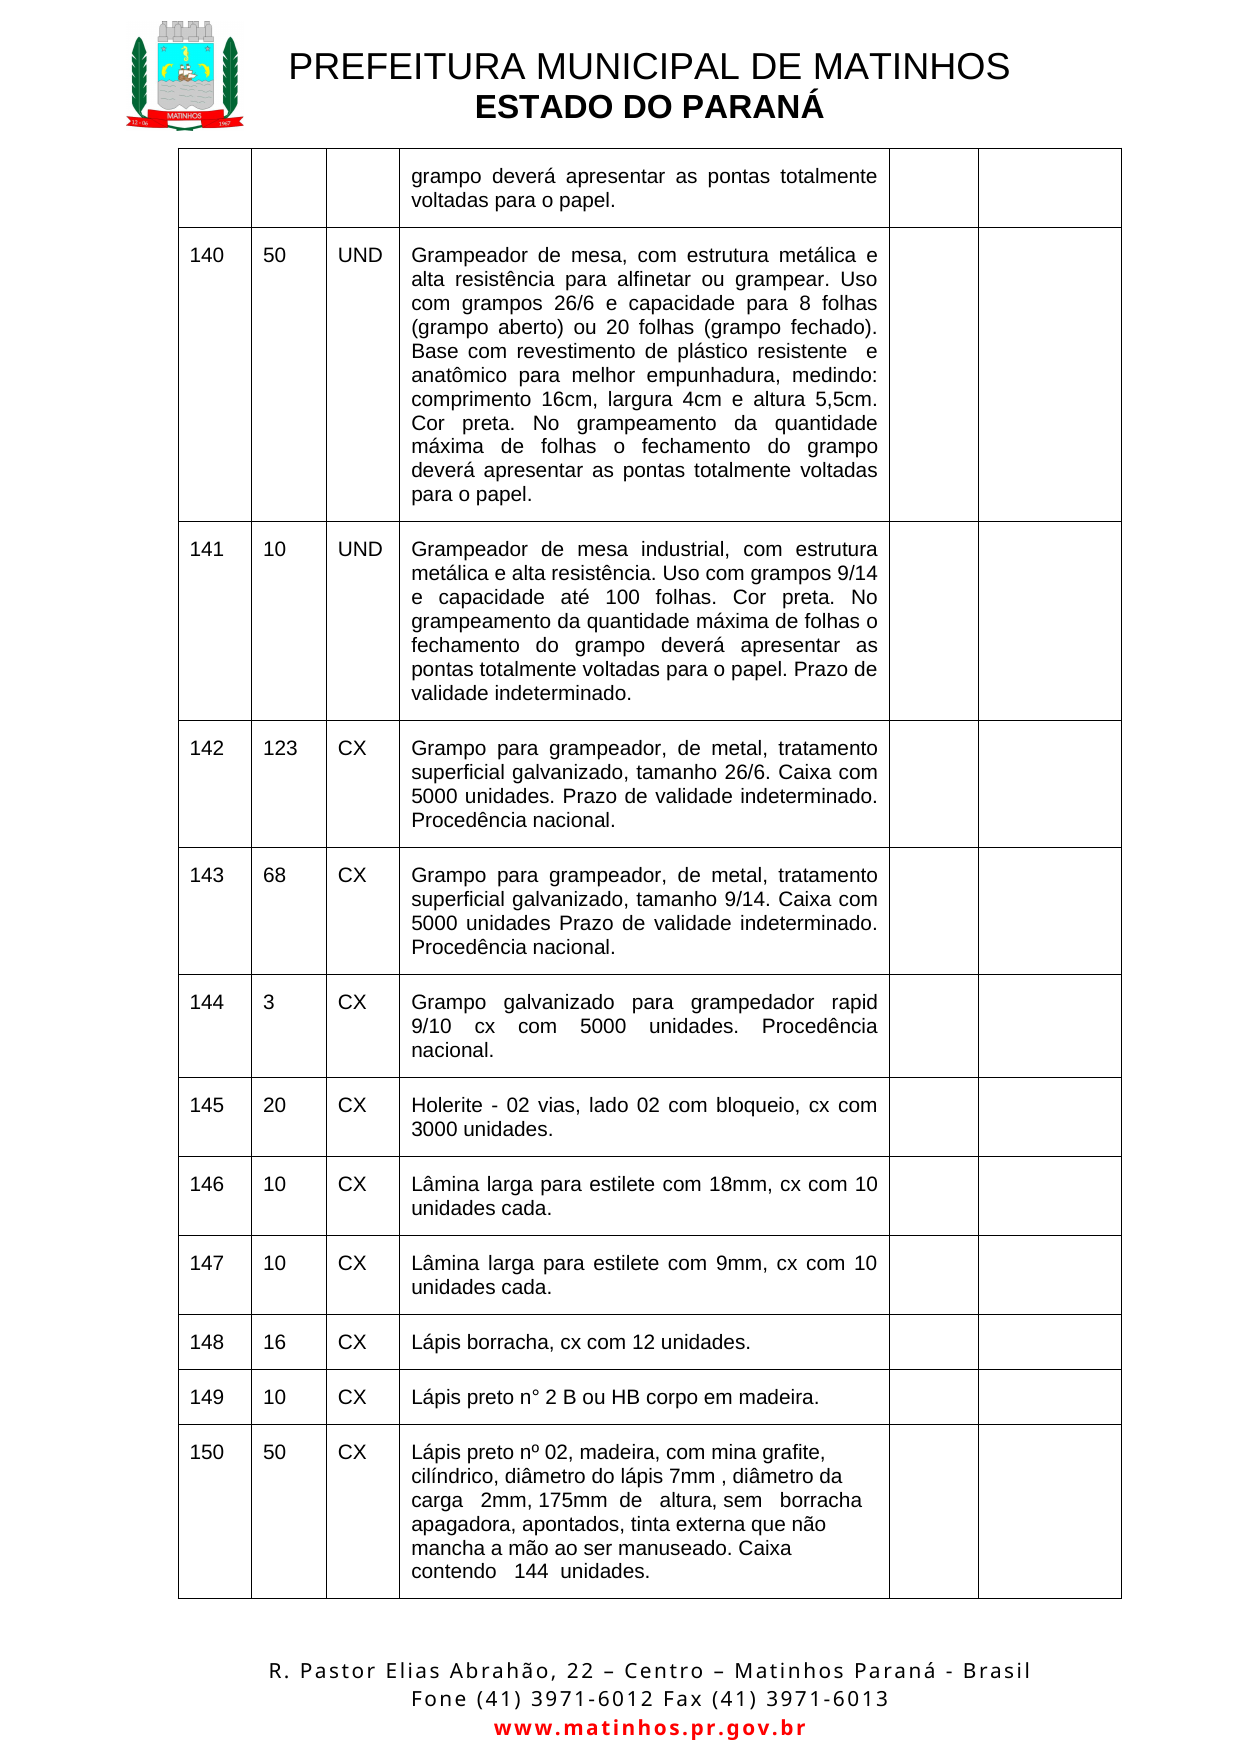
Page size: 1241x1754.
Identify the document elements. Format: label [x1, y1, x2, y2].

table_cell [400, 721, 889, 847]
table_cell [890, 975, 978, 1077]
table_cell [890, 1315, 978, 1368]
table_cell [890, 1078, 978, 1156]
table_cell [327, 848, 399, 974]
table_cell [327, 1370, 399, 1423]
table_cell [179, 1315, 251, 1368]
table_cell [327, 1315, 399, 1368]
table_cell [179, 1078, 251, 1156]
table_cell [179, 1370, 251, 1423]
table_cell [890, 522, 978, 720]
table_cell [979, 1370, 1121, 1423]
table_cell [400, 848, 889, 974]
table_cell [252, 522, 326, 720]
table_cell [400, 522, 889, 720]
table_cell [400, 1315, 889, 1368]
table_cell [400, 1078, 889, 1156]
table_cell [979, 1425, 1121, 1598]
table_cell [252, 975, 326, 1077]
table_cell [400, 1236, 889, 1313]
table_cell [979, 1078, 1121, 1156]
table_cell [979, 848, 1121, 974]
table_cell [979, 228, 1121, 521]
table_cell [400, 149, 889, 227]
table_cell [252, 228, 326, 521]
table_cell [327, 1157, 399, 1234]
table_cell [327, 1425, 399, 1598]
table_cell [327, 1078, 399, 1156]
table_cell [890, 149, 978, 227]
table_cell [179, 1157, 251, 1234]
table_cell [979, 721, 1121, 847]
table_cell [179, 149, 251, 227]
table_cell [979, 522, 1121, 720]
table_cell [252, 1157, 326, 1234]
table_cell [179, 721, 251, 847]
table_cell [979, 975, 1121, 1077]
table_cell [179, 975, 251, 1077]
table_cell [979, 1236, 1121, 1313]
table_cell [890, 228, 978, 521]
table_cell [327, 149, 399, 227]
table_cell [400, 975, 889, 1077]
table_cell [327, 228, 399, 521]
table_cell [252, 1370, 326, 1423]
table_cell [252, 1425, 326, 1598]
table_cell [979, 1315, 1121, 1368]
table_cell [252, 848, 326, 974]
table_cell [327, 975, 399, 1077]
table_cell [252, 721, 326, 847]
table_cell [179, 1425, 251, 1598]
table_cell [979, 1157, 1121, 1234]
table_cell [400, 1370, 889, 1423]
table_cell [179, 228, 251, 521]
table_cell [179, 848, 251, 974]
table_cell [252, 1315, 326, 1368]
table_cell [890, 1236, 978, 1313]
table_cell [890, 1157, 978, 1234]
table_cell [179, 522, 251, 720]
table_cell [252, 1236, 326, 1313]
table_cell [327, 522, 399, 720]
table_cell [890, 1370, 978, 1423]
picture [126, 21, 244, 131]
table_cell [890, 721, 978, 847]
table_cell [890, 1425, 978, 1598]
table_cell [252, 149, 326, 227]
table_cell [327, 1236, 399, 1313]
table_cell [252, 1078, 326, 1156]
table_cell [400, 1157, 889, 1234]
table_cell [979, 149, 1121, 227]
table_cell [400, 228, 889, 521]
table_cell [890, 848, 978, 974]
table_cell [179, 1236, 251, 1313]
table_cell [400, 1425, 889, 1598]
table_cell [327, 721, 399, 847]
